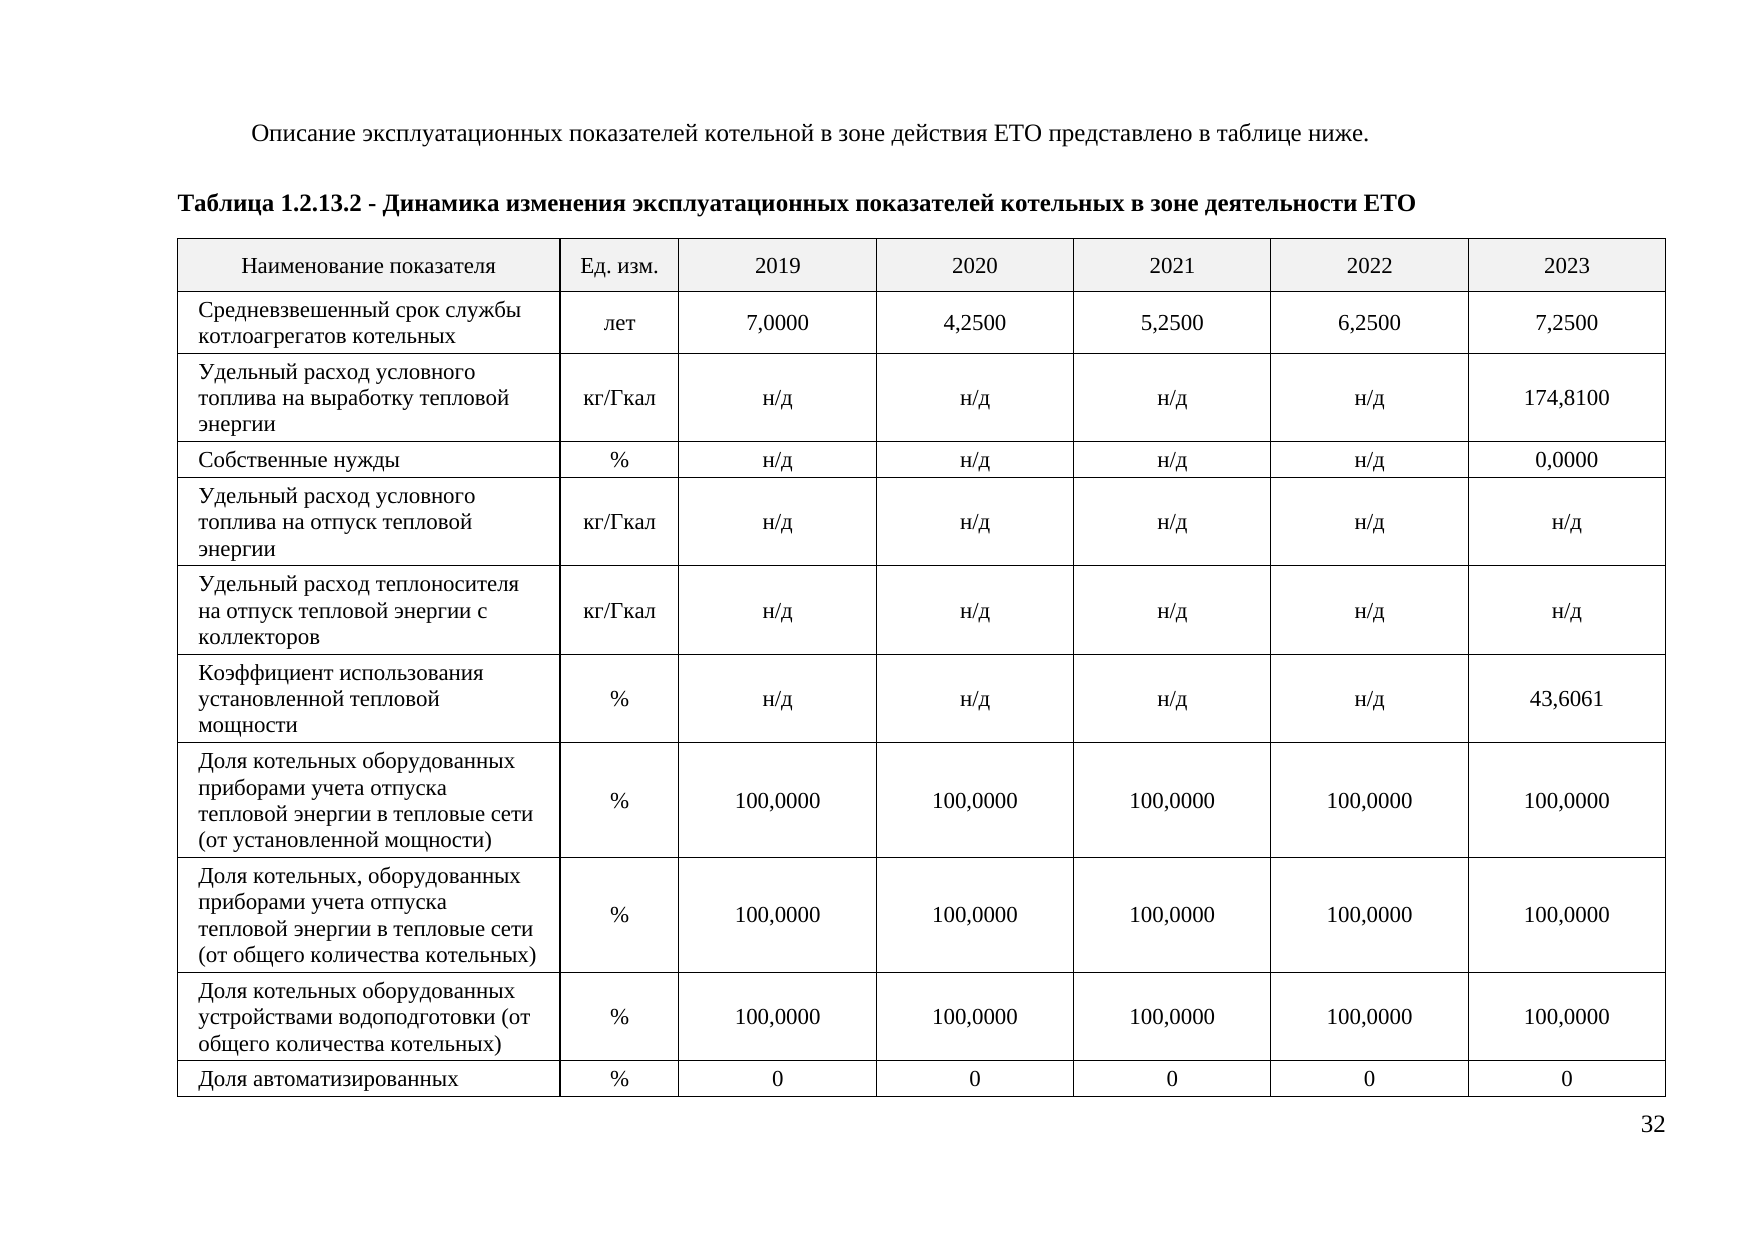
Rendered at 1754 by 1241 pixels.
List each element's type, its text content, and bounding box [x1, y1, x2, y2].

table_cell 0 [679, 1061, 876, 1096]
table_cell 0 [1074, 1061, 1270, 1096]
table_cell н/д [1074, 655, 1270, 742]
table_cell 100,0000 [1271, 973, 1468, 1060]
table_cell н/д [1469, 478, 1665, 565]
table_header Ед. изм. [561, 239, 678, 291]
table_cell 100,0000 [1074, 973, 1270, 1060]
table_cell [178, 1061, 559, 1096]
table_cell лет [561, 292, 678, 353]
table_cell 100,0000 [877, 973, 1073, 1060]
table_cell 7,0000 [679, 292, 876, 353]
table_cell н/д [679, 442, 876, 477]
table_cell 174,8100 [1469, 354, 1665, 441]
table_header 2019 [679, 239, 876, 291]
table_cell % [561, 1061, 678, 1096]
table_header 2020 [877, 239, 1073, 291]
table_header 2021 [1074, 239, 1270, 291]
table_cell н/д [1271, 655, 1468, 742]
table_cell % [561, 973, 678, 1060]
table_cell % [561, 858, 678, 972]
table_cell кг/Гкал [561, 478, 678, 565]
table_cell н/д [877, 655, 1073, 742]
table_cell н/д [679, 354, 876, 441]
table_cell 100,0000 [679, 973, 876, 1060]
table_cell 100,0000 [679, 858, 876, 972]
table_cell Удельный расход условного топлива на отпуск тепловой энергии [178, 478, 559, 565]
table_cell 100,0000 [1469, 973, 1665, 1060]
table_cell 100,0000 [1074, 743, 1270, 857]
table_cell Коэффициент использования установленной тепловой мощности [178, 655, 559, 742]
table_cell н/д [1271, 478, 1468, 565]
table_cell 43,6061 [1469, 655, 1665, 742]
table_cell Средневзвешенный срок службы котлоагрегатов котельных [178, 292, 559, 353]
table_cell н/д [1271, 354, 1468, 441]
table_cell Удельный расход теплоносителя на отпуск тепловой энергии с коллекторов [178, 566, 559, 654]
table_cell 100,0000 [877, 743, 1073, 857]
table_cell н/д [1271, 442, 1468, 477]
table_cell 0 [877, 1061, 1073, 1096]
table_cell н/д [877, 478, 1073, 565]
table_cell % [561, 442, 678, 477]
table_cell 0 [1469, 1061, 1665, 1096]
table_cell Доля котельных оборудованных устройствами водоподготовки (от общего количества котельных) [178, 973, 559, 1060]
table_cell н/д [877, 442, 1073, 477]
table_cell 4,2500 [877, 292, 1073, 353]
table_cell н/д [679, 655, 876, 742]
text Описание эксплуатационных показателей котельной в зоне действия ЕТО представлено в таблице ниже. [177, 118, 1665, 147]
table_header 2023 [1469, 239, 1665, 291]
table_cell н/д [877, 354, 1073, 441]
table_cell н/д [1074, 566, 1270, 654]
table_cell 100,0000 [1469, 743, 1665, 857]
table_cell Доля котельных оборудованных приборами учета отпуска тепловой энергии в тепловые сети (от установленной мощности) [178, 743, 559, 857]
table_cell 7,2500 [1469, 292, 1665, 353]
table_cell 100,0000 [679, 743, 876, 857]
table_cell 0,0000 [1469, 442, 1665, 477]
table_cell Удельный расход условного топлива на выработку тепловой энергии [178, 354, 559, 441]
table_cell 5,2500 [1074, 292, 1270, 353]
table_cell 100,0000 [1271, 858, 1468, 972]
table_cell н/д [1271, 566, 1468, 654]
table_cell Доля котельных, оборудованных приборами учета отпуска тепловой энергии в тепловые сети (от общего количества котельных) [178, 858, 559, 972]
table_cell 6,2500 [1271, 292, 1468, 353]
table_cell 100,0000 [1469, 858, 1665, 972]
table_cell Собственные нужды [178, 442, 559, 477]
table_cell н/д [679, 478, 876, 565]
table_cell н/д [1074, 478, 1270, 565]
table_cell кг/Гкал [561, 566, 678, 654]
table_cell 100,0000 [877, 858, 1073, 972]
table_cell н/д [877, 566, 1073, 654]
table_cell 100,0000 [1074, 858, 1270, 972]
table_cell н/д [1469, 566, 1665, 654]
table_cell н/д [679, 566, 876, 654]
table_cell % [561, 743, 678, 857]
table_header 2022 [1271, 239, 1468, 291]
table_cell % [561, 655, 678, 742]
table_cell н/д [1074, 442, 1270, 477]
table_cell кг/Гкал [561, 354, 678, 441]
table_cell н/д [1074, 354, 1270, 441]
table_cell 0 [1271, 1061, 1468, 1096]
table_header Наименование показателя [178, 239, 559, 291]
text Таблица 1.2.13.2 - Динамика изменения эксплуатационных показателей котельных в зоне деятельности ЕТО [177, 188, 1665, 217]
table_cell 100,0000 [1271, 743, 1468, 857]
